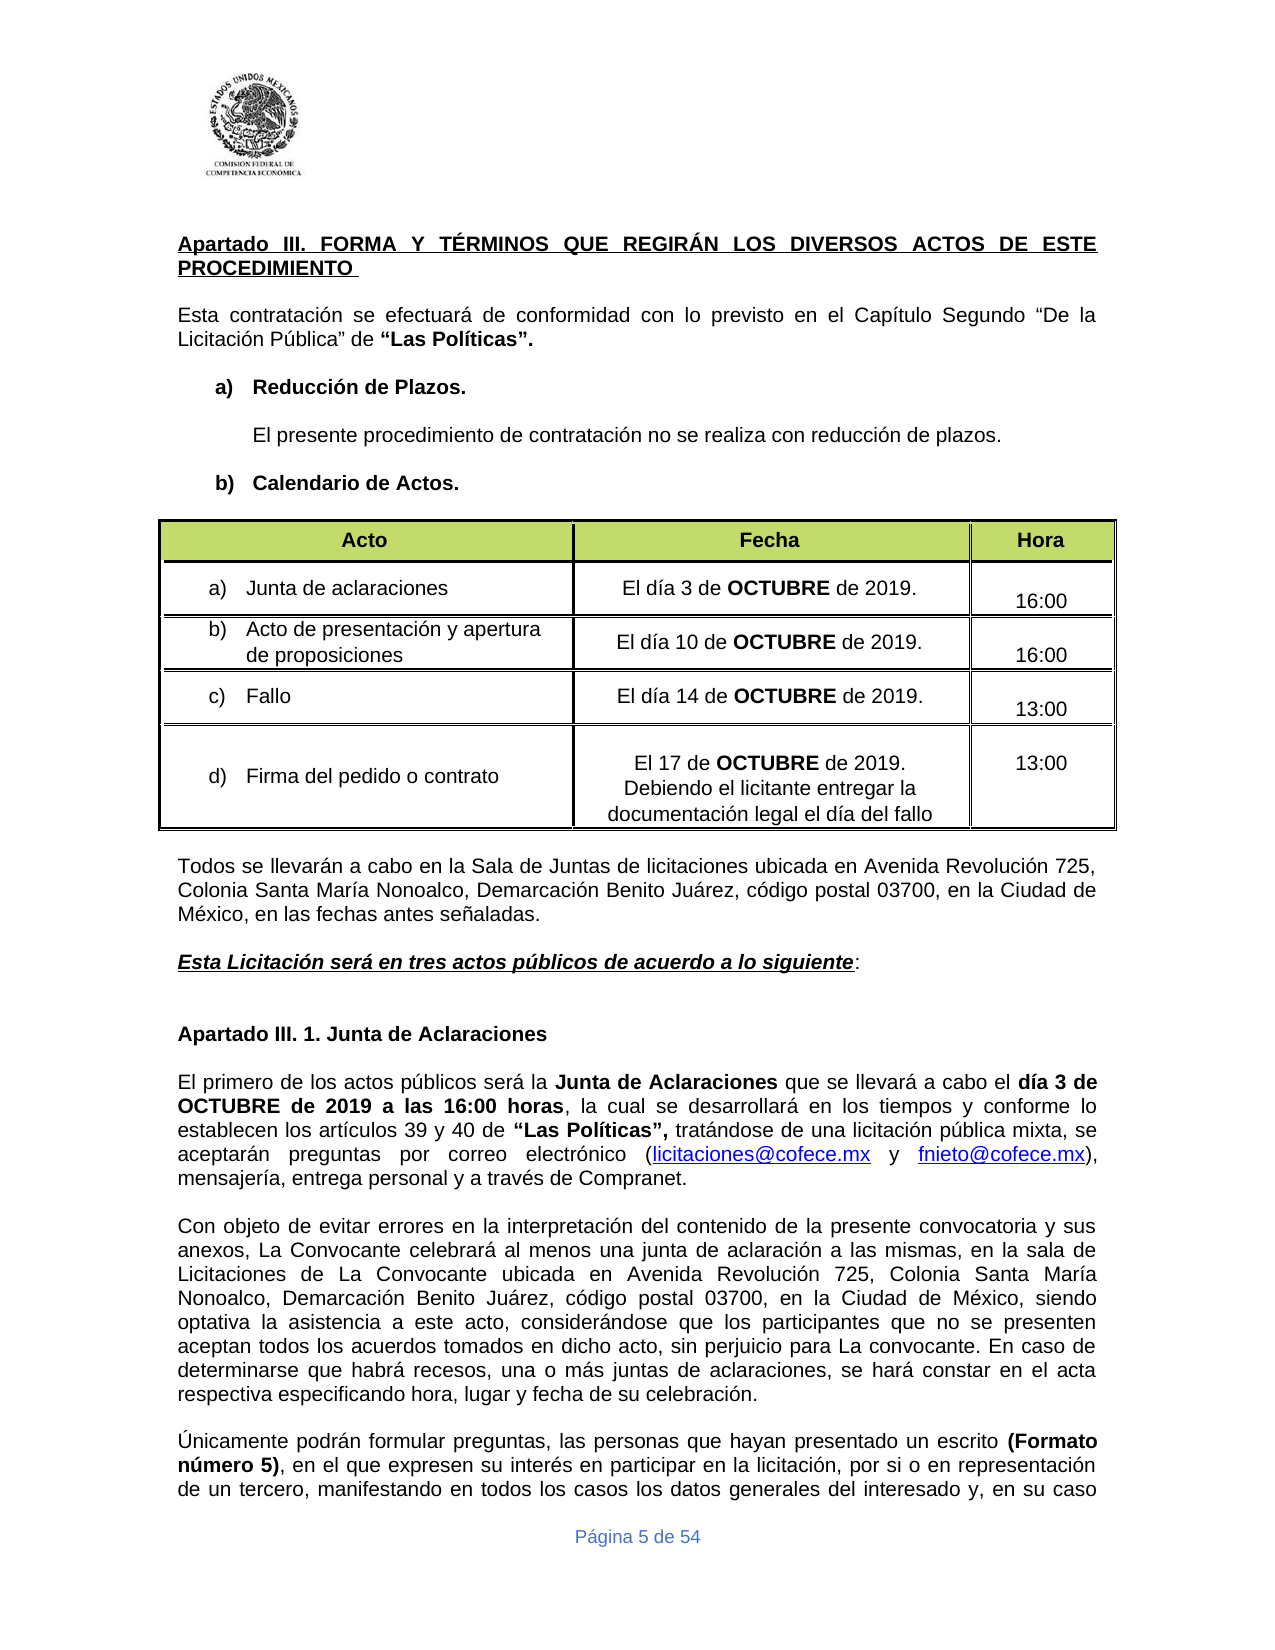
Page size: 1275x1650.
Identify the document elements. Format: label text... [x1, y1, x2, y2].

table_cell El día 10 de OCTUBRE de 2019. [575, 618, 969, 668]
table_header Acto [161, 521, 573, 560]
table_cell El día 14 de OCTUBRE de 2019. [575, 672, 969, 722]
text Con objeto de evitar errores en la interpretación del contenido de la presente convocatoria y sus anexos, La Convocante celebrará al menos una junta de aclaración a las mismas, en la sala de Licitaciones de La Convocante ubicada en Avenida Revolución 725, Colonia Santa María Nonoalco, Demarcación Benito Juárez, código postal 03700, en la Ciudad de México, siendo optativa la asistencia a este acto, considerándose que los participantes que no se presenten aceptan todos los acuerdos tomados en dicho acto, sin perjuicio para La convocante. En caso de determinarse que habrá recesos, una o más juntas de aclaraciones, se hará constar en el acta respectiva especificando hora, lugar y fecha de su celebración. [177, 1214, 1098, 1405]
text Apartado III. FORMA Y TÉRMINOS QUE REGIRÁN LOS DIVERSOS ACTOS DE ESTE PROCEDIMIENTO [177, 231, 1098, 252]
table_cell 13:00 [971, 723, 1114, 827]
table_header Hora [971, 522, 1114, 560]
table_header Fecha [573, 522, 971, 560]
text El primero de los actos públicos será la Junta de Aclaraciones que se llevará a cabo el día 3 de OCTUBRE de 2019 a las 16:00 horas, la cual se desarrollará en los tiempos y conforme lo establecen los artículos 39 y 40 de “Las Políticas”, tratándose de una licitación pública mixta, se aceptarán preguntas por correo electrónico (licitaciones@cofece.mx y fnieto@cofece.mx), mensajería, entrega personal y a través de Compranet. [177, 1070, 1098, 1190]
picture [188, 73, 322, 179]
text Esta Licitación será en tres actos públicos de acuerdo a lo siguiente: [177, 950, 1098, 974]
table_cell 13:00 [972, 668, 1114, 722]
table_cell El 17 de OCTUBRE de 2019. Debiendo el licitante entregar la documentación legal el día del fallo [573, 726, 971, 827]
list Calendario de Actos. [215, 471, 1098, 495]
text Apartado III. 1. Junta de Aclaraciones [177, 1022, 1098, 1046]
table_cell Firma del pedido o contrato [161, 723, 573, 827]
text Apartado III. FORMA Y TÉRMINOS QUE REGIRÁN LOS DIVERSOS ACTOS DE ESTE PROCEDIMIENTO [177, 253, 1098, 279]
table_cell 16:00 [972, 614, 1114, 668]
text Esta contratación se efectuará de conformidad con lo previsto en el Capítulo Segundo “De la Licitación Pública” de “Las Políticas”. [177, 303, 1098, 351]
list Todos se llevarán a cabo en la Sala de Juntas de licitaciones ubicada en Avenida Revolución 725, Colonia Santa María Nonoalco, Demarcación Benito Juárez, código postal 03700, en la Ciudad de México, en las fechas antes señaladas. [177, 854, 1098, 926]
table_cell Acto de presentación y apertura de proposiciones [161, 614, 572, 668]
list Reducción de Plazos. [215, 375, 1098, 399]
list El presente procedimiento de contratación no se realiza con reducción de plazos. [252, 423, 1098, 447]
table_cell Fallo [161, 668, 572, 722]
table_cell El día 3 de OCTUBRE de 2019. [575, 563, 969, 614]
table_cell Junta de aclaraciones [161, 560, 572, 614]
table_cell 16:00 [972, 560, 1114, 614]
